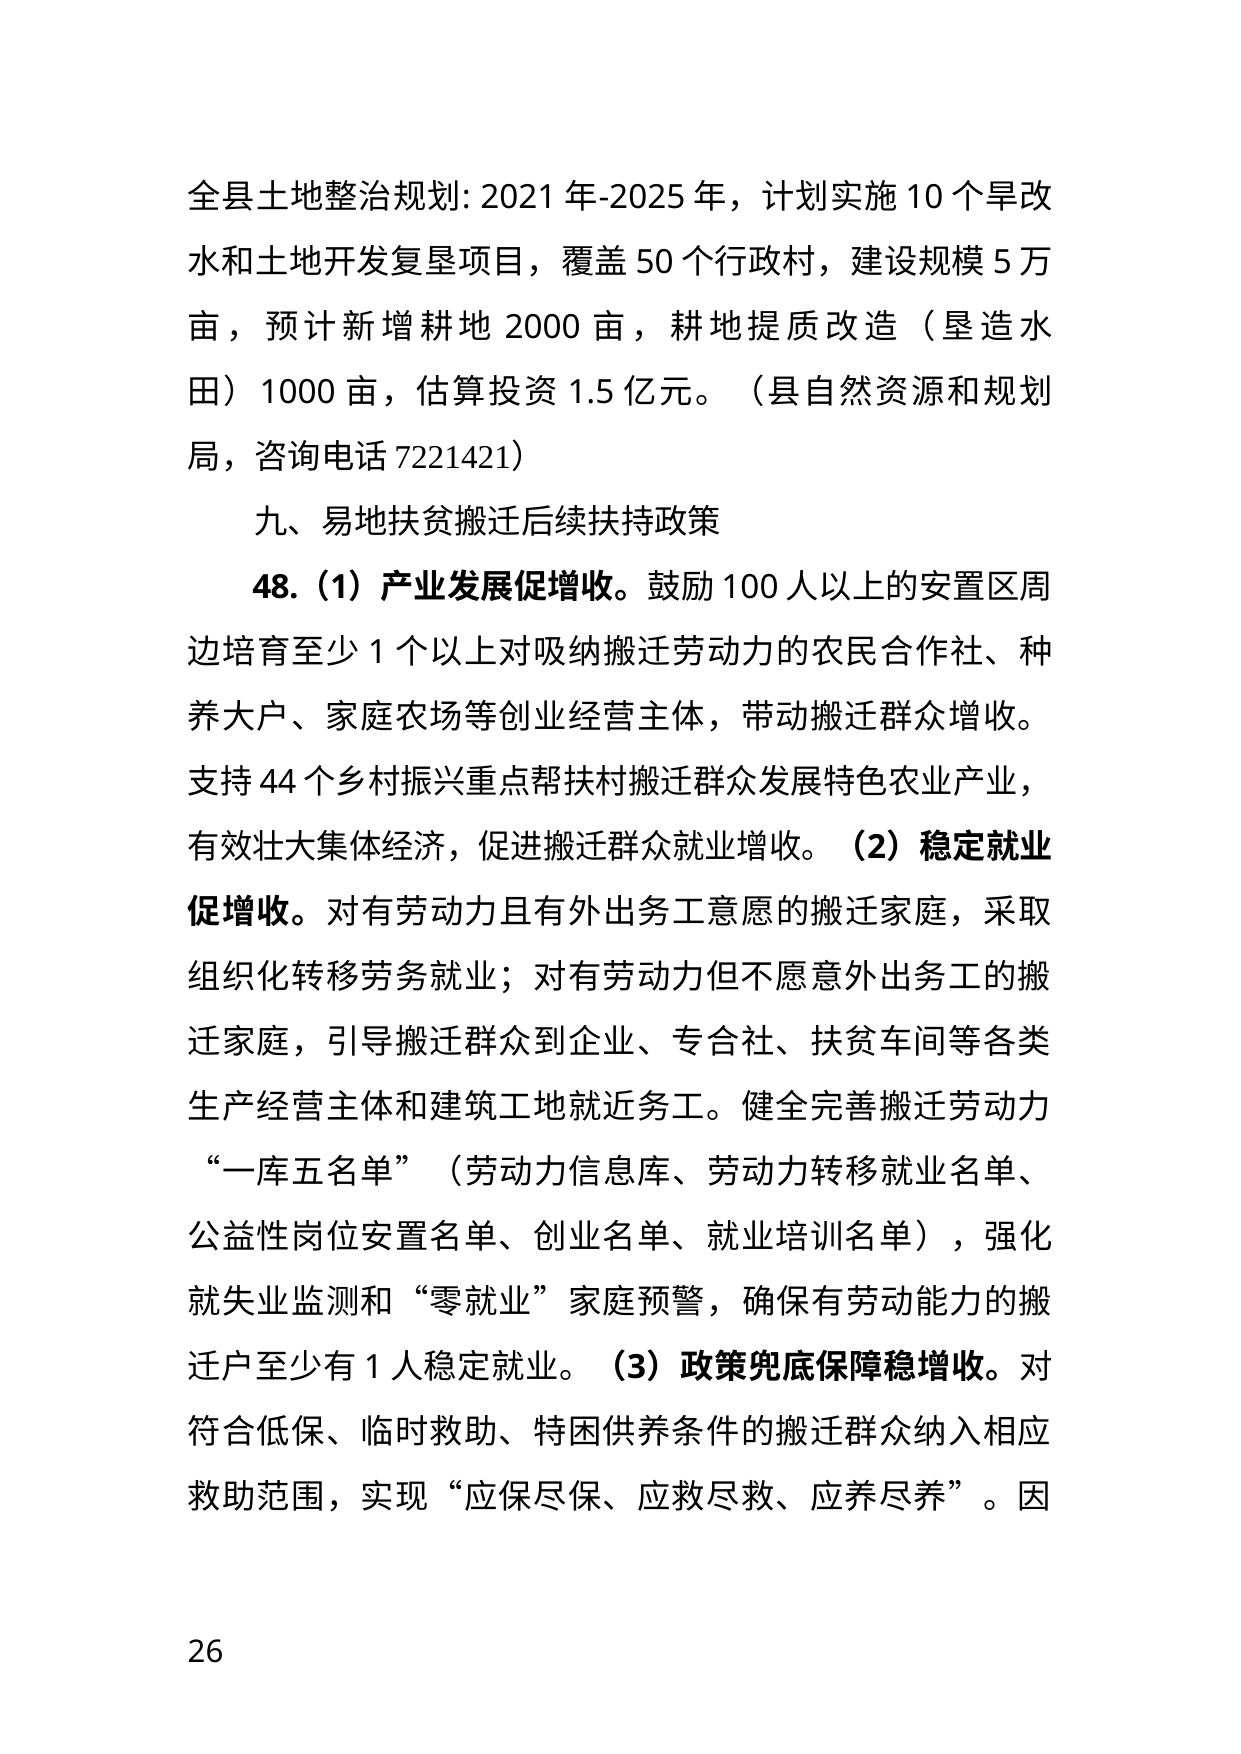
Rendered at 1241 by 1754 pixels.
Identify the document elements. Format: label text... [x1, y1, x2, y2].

text 九、易地扶贫搬迁后续扶持政策 [187, 487, 1053, 552]
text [187, 552, 1061, 1569]
